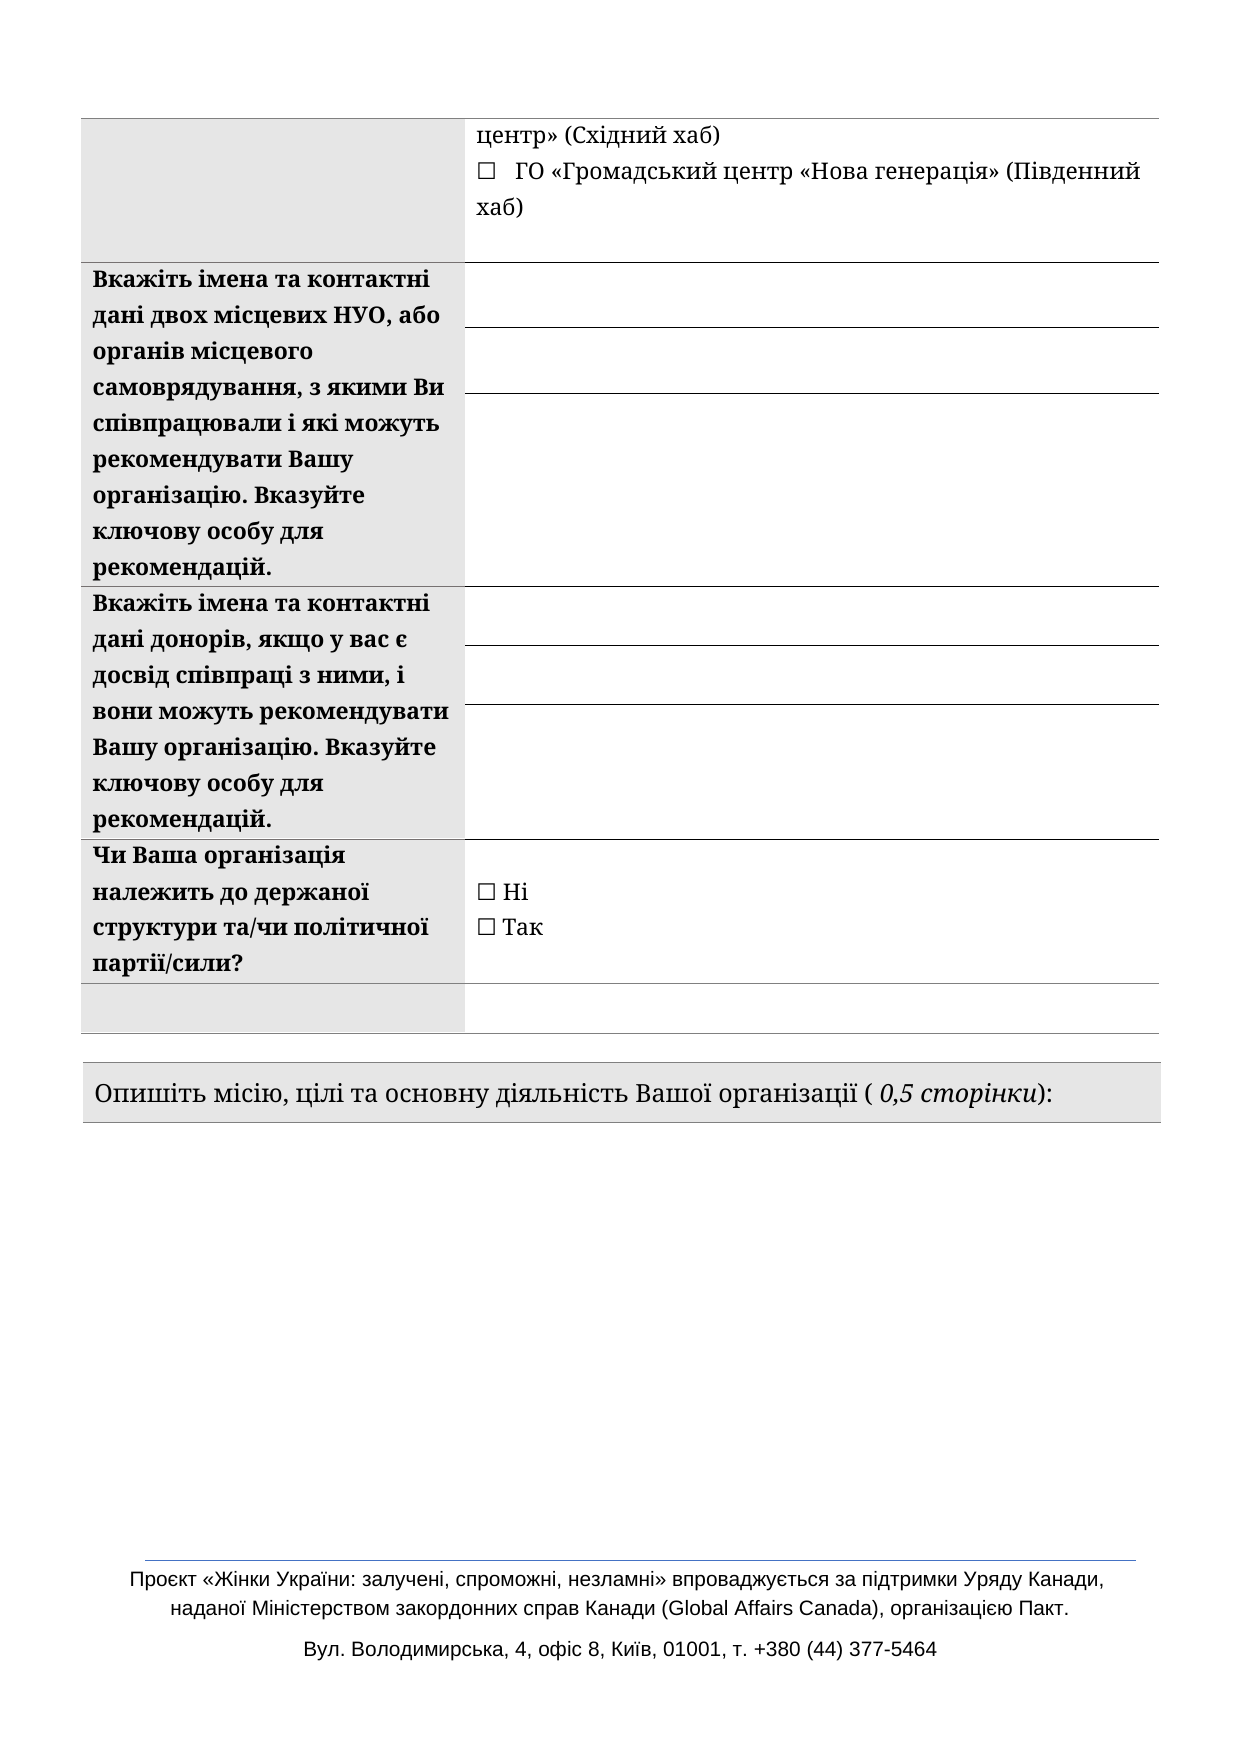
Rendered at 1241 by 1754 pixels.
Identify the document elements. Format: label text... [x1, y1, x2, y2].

table_header Опишіть місію, цілі та основну діяльність Вашої організації ( 0,5 сторінки): [83, 1063, 1161, 1122]
table_cell Вкажіть імена та контактні дані донорів, якщо у вас є досвід співпраці з ними, і вони можуть рекомендувати Вашу організацію. Вказуйте ключову особу для рекомендацій. [81, 587, 465, 838]
table_cell [465, 263, 1159, 327]
table_cell Чи Ваша організація належить до держаної структури та/чи політичної партії/сили? [81, 840, 465, 983]
table_cell [465, 587, 1159, 645]
table_cell [465, 328, 1159, 392]
table_cell [465, 646, 1159, 704]
table_cell [465, 394, 1159, 586]
table_cell [465, 984, 1159, 1032]
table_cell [81, 119, 465, 262]
table_cell [465, 705, 1159, 838]
table_cell Вкажіть імена та контактні дані двох місцевих НУО, або органів місцевого самоврядування, з якими Ви співпрацювали і які можуть рекомендувати Вашу організацію. Вказуйте ключову особу для рекомендацій. [81, 263, 465, 586]
table_cell ☐ Ні ☐ Так [465, 840, 1159, 983]
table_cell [465, 119, 1159, 262]
table_cell [81, 984, 465, 1032]
